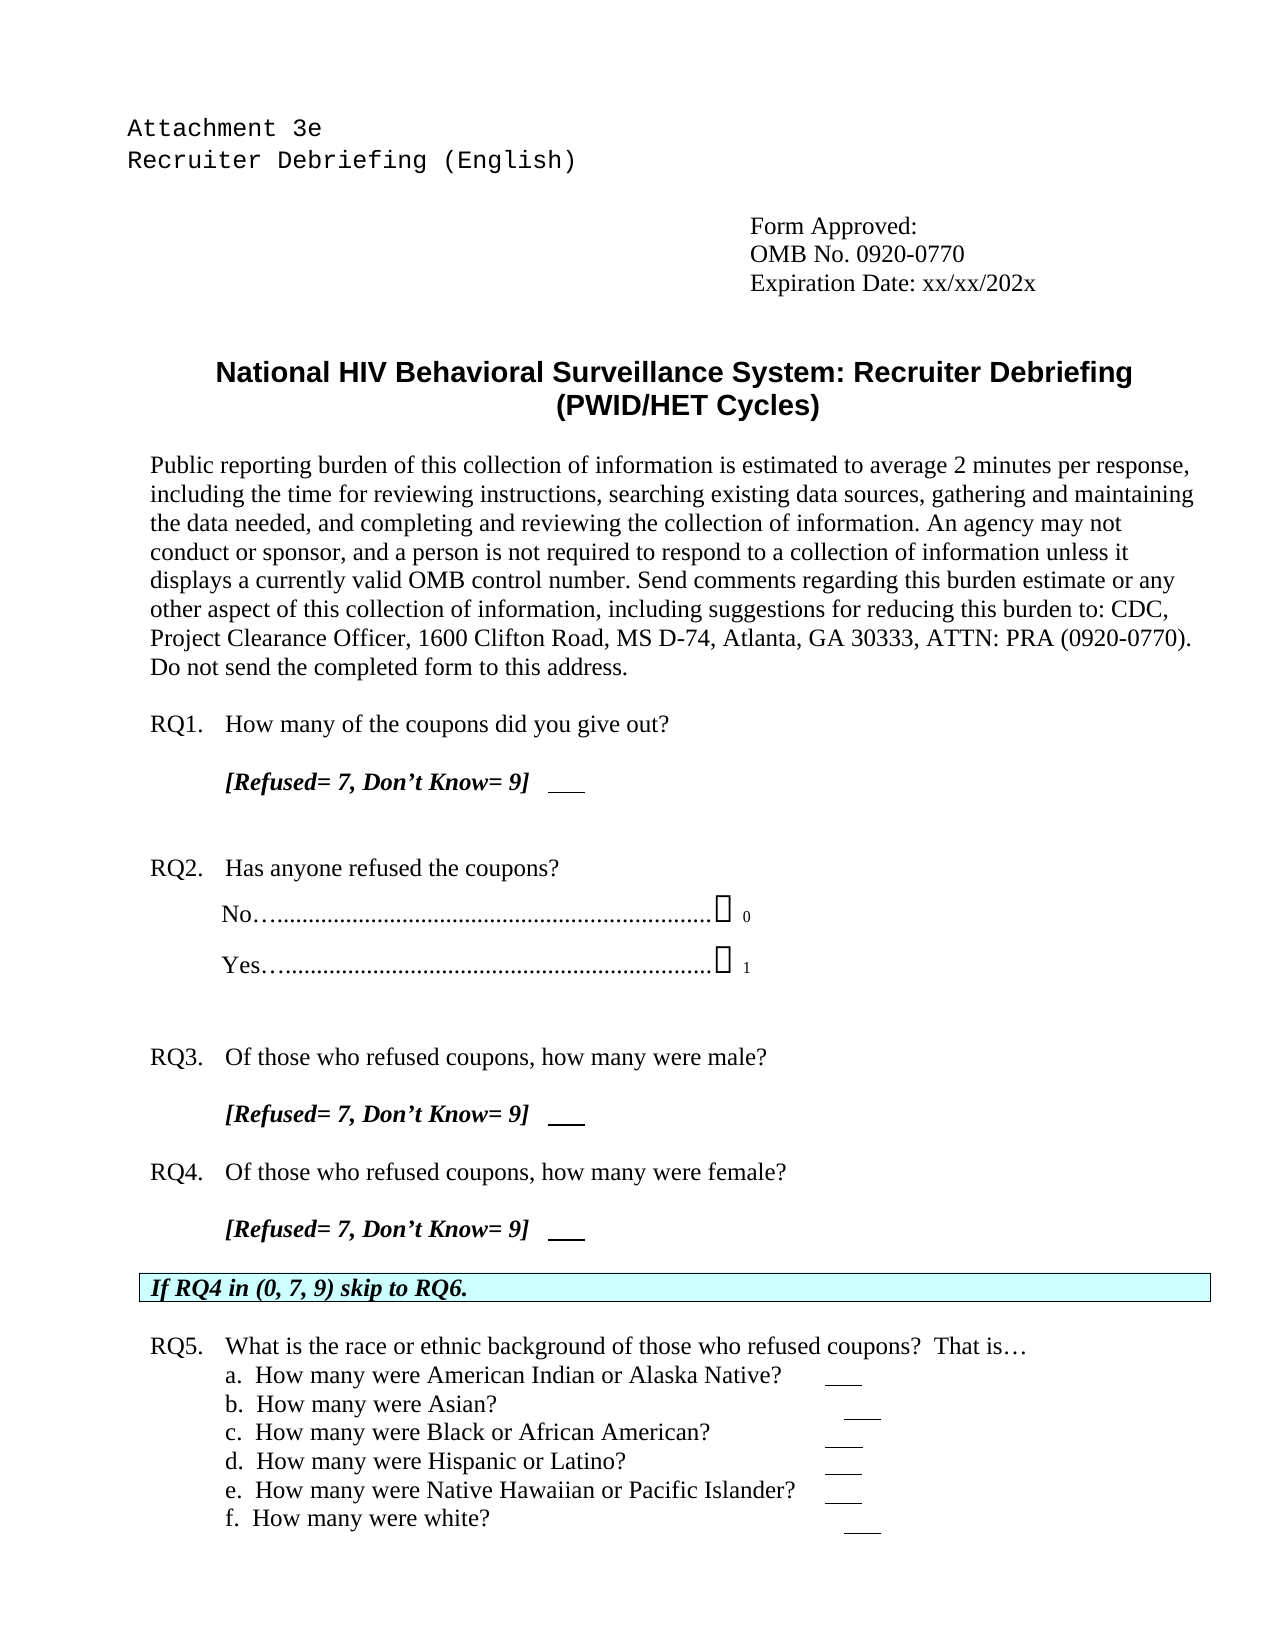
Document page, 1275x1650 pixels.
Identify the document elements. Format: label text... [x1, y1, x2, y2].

text Recruiter Debriefing (English) [127, 147, 1223, 176]
text No…  0 [221, 882, 1223, 933]
text Form Approved: OMB No. 0920-0770 [750, 211, 965, 268]
text RQ2. Has anyone refused the coupons? [150, 853, 1223, 882]
text Public reporting burden of this collection of information is estimated to average 2 minutes per response, including the time for reviewing instructions, searching existing data sources, gathering and maintaining the data needed, and completing and reviewing the collection of information. An agency may not conduct or sponsor, and a person is not required to respond to a collection of information unless it displays a currently valid OMB control number. Send comments regarding this burden estimate or any other aspect of this collection of information, including suggestions for reducing this burden to: CDC, Project Clearance Officer, 1600 Clifton Road, MS D-74, Atlanta, GA 30333, ATTN: PRA (0920-0770). Do not send the completed form to this address. [150, 451, 1196, 681]
list How many were American Indian or Alaska Native? [225, 1360, 1223, 1389]
list How many were Asian? [225, 1389, 1223, 1417]
text RQ4. Of those who refused coupons, how many were female? [150, 1157, 1223, 1185]
text Yes…  1 [221, 933, 1223, 984]
title National HIV Behavioral Surveillance System: Recruiter Debriefing (PWID/HET Cycles) [215, 355, 1136, 422]
text Attachment 3e [127, 114, 1223, 142]
list How many were Native Hawaiian or Pacific Islander? [225, 1475, 1223, 1503]
subtitle [Refused= 7, Don’t Know= 9] [225, 767, 1223, 796]
text Expiration Date: xx/xx/202x [750, 268, 1223, 297]
text RQ5. What is the race or ethnic background of those who refused coupons? That is… [150, 1331, 1223, 1360]
text RQ3. Of those who refused coupons, how many were male? [150, 1042, 1223, 1070]
subtitle [Refused= 7, Don’t Know= 9] [225, 1214, 1223, 1243]
subtitle [Refused= 7, Don’t Know= 9] [225, 1099, 1223, 1128]
list How many were Hispanic or Latino? [225, 1446, 1223, 1475]
list How many were Black or African American? [225, 1419, 1223, 1446]
list How many were white? [225, 1503, 1223, 1532]
text RQ1. How many of the coupons did you give out? [150, 709, 1223, 738]
